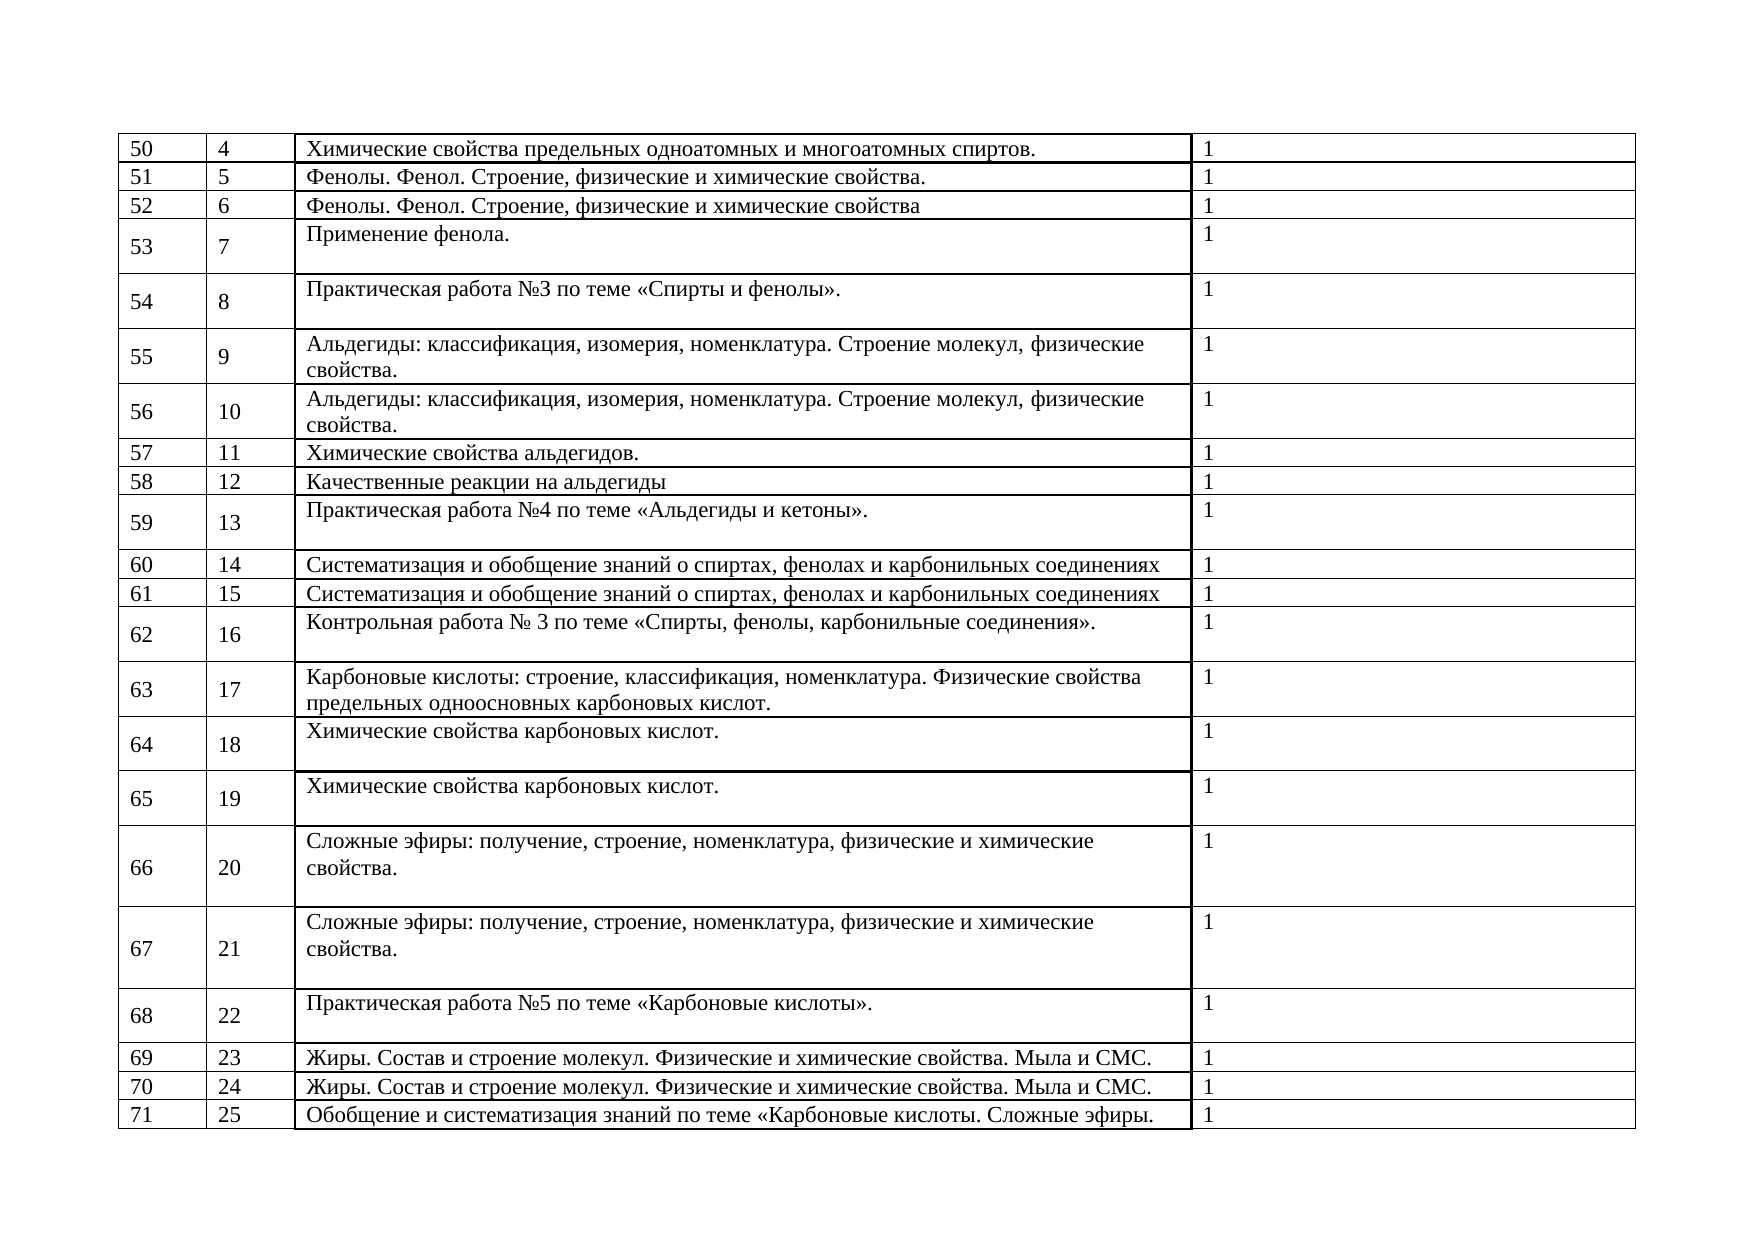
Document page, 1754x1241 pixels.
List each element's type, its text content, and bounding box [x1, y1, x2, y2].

table_cell Практическая работа №З по теме «Спирты и фенолы». [296, 275, 1190, 328]
table_cell 56 [119, 384, 206, 437]
table_cell 64 [119, 717, 206, 770]
table_cell 7 [207, 219, 294, 273]
table_cell 55 [119, 329, 206, 383]
table_cell 1 [1193, 1043, 1635, 1071]
table_cell 1 [1193, 274, 1635, 328]
table_cell 69 [119, 1043, 206, 1071]
table_cell 1 [1193, 219, 1635, 273]
table_cell Жиры. Состав и строение молекул. Физические и химические свойства. Мыла и СМС. [296, 1073, 1190, 1099]
table_cell 23 [207, 1043, 294, 1071]
table_cell 54 [119, 274, 206, 328]
table_cell Карбоновые кислоты: строение, классификация, номенклатура. Физические свойства предельных одноосновных карбоновых кислот. [296, 663, 1190, 716]
table_cell Систематизация и обобщение знаний о спиртах, фенолах и карбонильных соединениях [296, 551, 1190, 577]
table_cell 22 [207, 989, 294, 1042]
table_cell 17 [207, 662, 294, 716]
table_cell 1 [1193, 989, 1635, 1042]
table_cell 25 [207, 1100, 294, 1127]
table_cell 50 [119, 134, 206, 161]
table_cell Практическая работа №4 по теме «Альдегиды и кетоны». [296, 496, 1190, 549]
table_cell Жиры. Состав и строение молекул. Физические и химические свойства. Мыла и СМС. [296, 1044, 1190, 1071]
table_cell Химические свойства альдегидов. [296, 440, 1190, 466]
table_cell 70 [119, 1072, 206, 1099]
table_cell 1 [1193, 1072, 1635, 1099]
table_cell 6 [207, 191, 294, 218]
table_cell Практическая работа №5 по теме «Карбоновые кислоты». [296, 990, 1190, 1042]
table_cell Систематизация и обобщение знаний о спиртах, фенолах и карбонильных соединениях [296, 580, 1190, 606]
table_cell 14 [207, 550, 294, 577]
table_cell 62 [119, 607, 206, 661]
table_cell Сложные эфиры: получение, строение, номенклатура, физические и химические свойства. [296, 908, 1190, 987]
table_cell 63 [119, 662, 206, 716]
table_cell 1 [1193, 607, 1635, 661]
table_cell 4 [207, 134, 294, 161]
table_cell 1 [1193, 384, 1635, 437]
table_cell 1 [1193, 467, 1635, 494]
table_cell 1 [1193, 495, 1635, 549]
table_cell 67 [119, 907, 206, 987]
table_cell 21 [207, 907, 294, 987]
table_cell 18 [207, 717, 294, 770]
table_cell 1 [1193, 329, 1635, 383]
table_cell 1 [1193, 826, 1635, 906]
table_cell 52 [119, 191, 206, 218]
table_cell 1 [1193, 191, 1635, 218]
table_cell 24 [207, 1072, 294, 1099]
table_cell 1 [1193, 907, 1635, 987]
table_cell 16 [207, 607, 294, 661]
table_cell 20 [207, 826, 294, 906]
table_cell 10 [207, 384, 294, 437]
table_cell Применение фенола. [296, 220, 1190, 273]
table_cell 66 [119, 826, 206, 906]
table_cell 19 [207, 771, 294, 825]
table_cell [296, 135, 1190, 161]
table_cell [296, 1101, 1190, 1127]
table_cell Контрольная работа № 3 по теме «Спирты, фенолы, карбонильные соединения». [296, 608, 1190, 661]
table_cell 9 [207, 329, 294, 383]
table_cell 1 [1193, 717, 1635, 770]
table_cell 1 [1193, 550, 1635, 577]
table_cell 1 [1193, 771, 1635, 825]
table_cell 65 [119, 771, 206, 825]
table_cell Качественные реакции на альдегиды [296, 468, 1190, 494]
table_cell 71 [119, 1100, 206, 1127]
table_cell Фенолы. Фенол. Строение, физические и химические свойства [296, 192, 1190, 218]
table_cell 58 [119, 467, 206, 494]
table_cell Химические свойства карбоновых кислот. [296, 718, 1190, 770]
table_cell Фенолы. Фенол. Строение, физические и химические свойства. [296, 164, 1190, 190]
table_cell 68 [119, 989, 206, 1042]
table_cell 13 [207, 495, 294, 549]
table_cell 59 [119, 495, 206, 549]
table_cell Химические свойства карбоновых кислот. [296, 773, 1190, 825]
table_cell Альдегиды: классификация, изомерия, номенклатура. Строение молекул, физические свойства. [296, 330, 1190, 383]
table_cell 8 [207, 274, 294, 328]
table_cell 60 [119, 550, 206, 577]
table_cell 1 [1193, 662, 1635, 716]
table_cell Сложные эфиры: получение, строение, номенклатура, физические и химические свойства. [296, 827, 1190, 906]
table_cell 1 [1193, 134, 1635, 161]
table_cell 1 [1193, 1100, 1635, 1127]
table_cell Альдегиды: классификация, изомерия, номенклатура. Строение молекул, физические свойства. [296, 385, 1190, 437]
table_cell 12 [207, 467, 294, 494]
table_cell 53 [119, 219, 206, 273]
